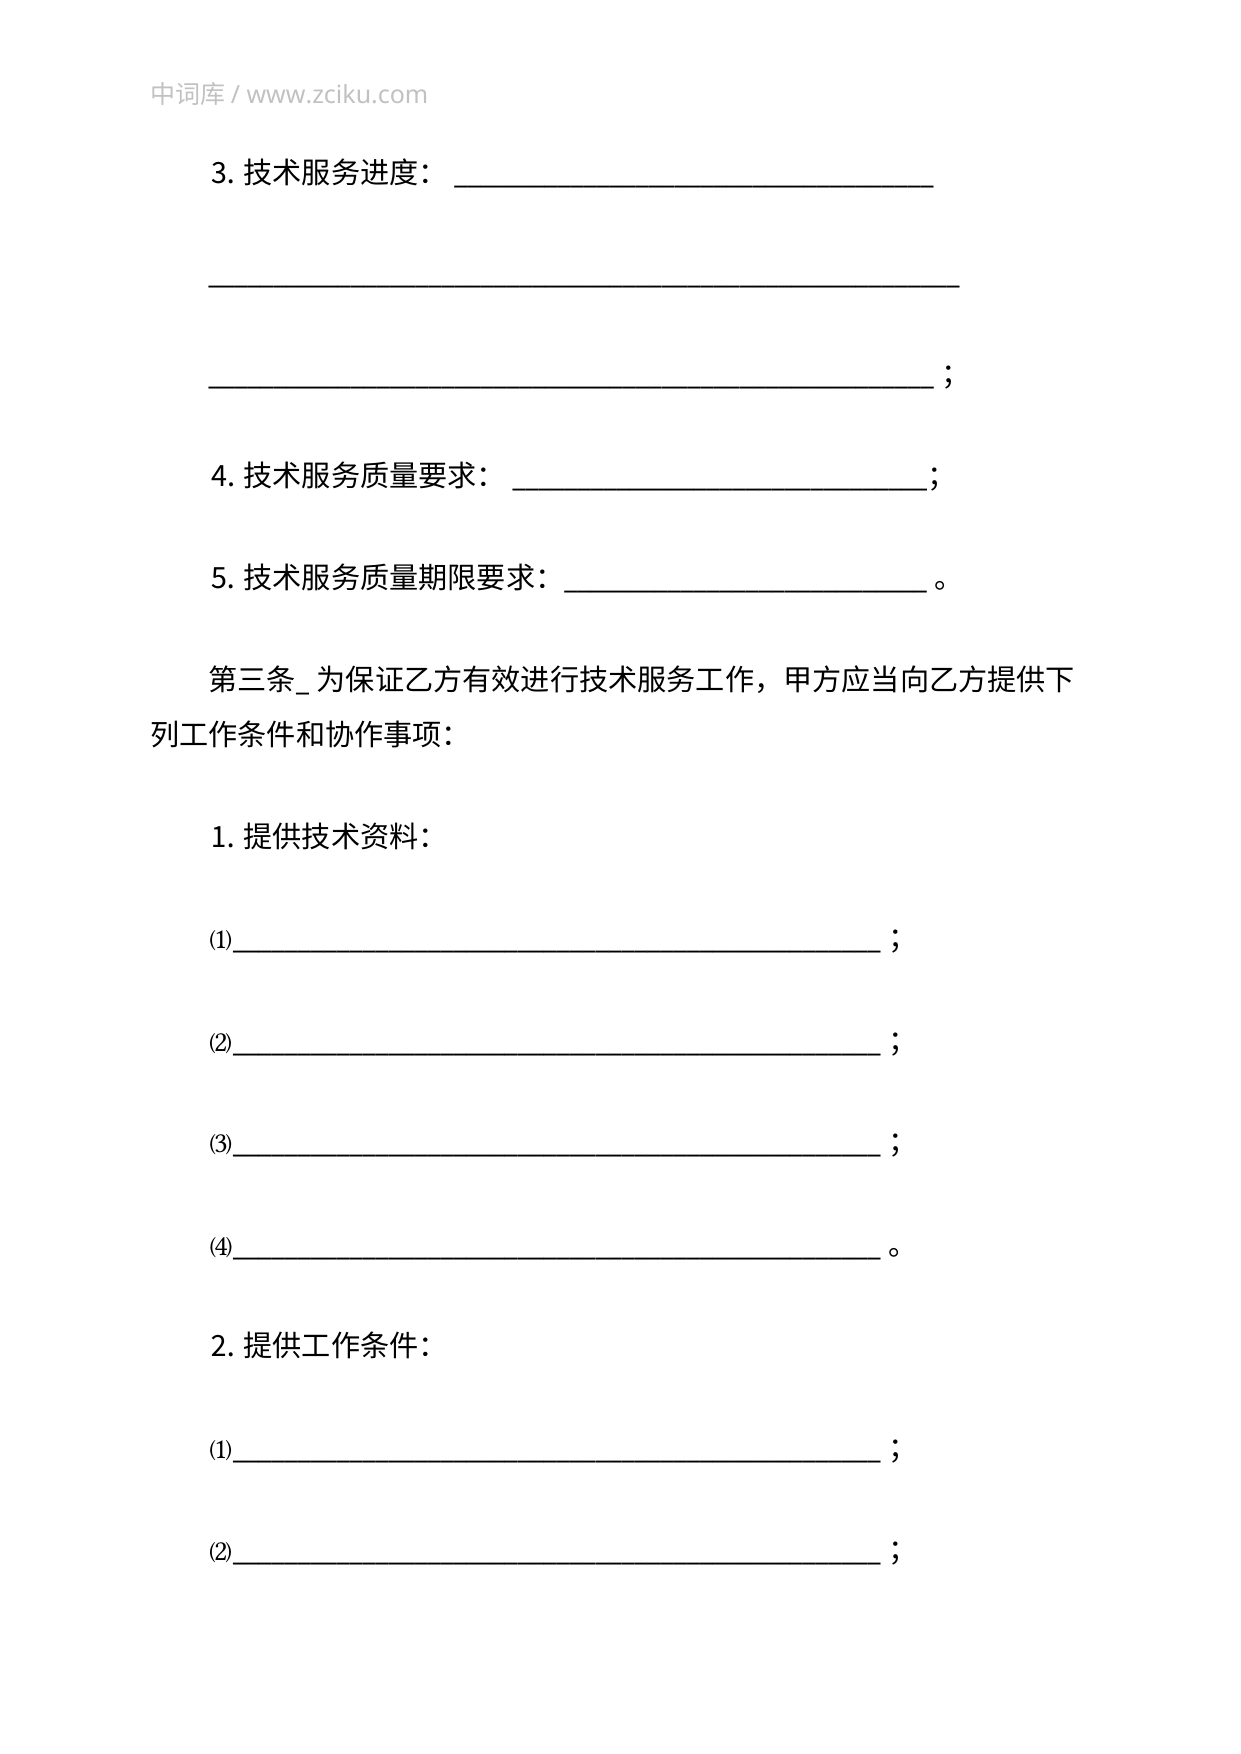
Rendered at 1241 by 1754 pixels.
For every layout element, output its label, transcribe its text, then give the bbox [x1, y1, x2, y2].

text ⒊技术服务进度： _____________________________________ [150, 150, 1090, 192]
text ⒋技术服务质量要求： ________________________________； [150, 452, 1090, 495]
text ⑵__________________________________________________ ； [150, 1017, 1090, 1059]
text ⑵__________________________________________________ ； [150, 1527, 1090, 1569]
text ⑴__________________________________________________ ； [150, 915, 1090, 957]
text ⒈提供技术资料： [150, 813, 1090, 856]
text __________________________________________________________ [150, 252, 1090, 292]
text 第三条_ 为保证乙方有效进行技术服务工作，甲方应当向乙方提供下列工作条件和协作事项： [150, 656, 1090, 754]
text ⒌技术服务质量期限要求：____________________________ 。 [150, 554, 1090, 597]
text ⑶__________________________________________________ ； [150, 1119, 1090, 1161]
text ________________________________________________________ ； [150, 350, 1090, 393]
text ⑴__________________________________________________ ； [150, 1425, 1090, 1467]
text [150, 1221, 1090, 1263]
text ⒉提供工作条件： [150, 1323, 1090, 1365]
